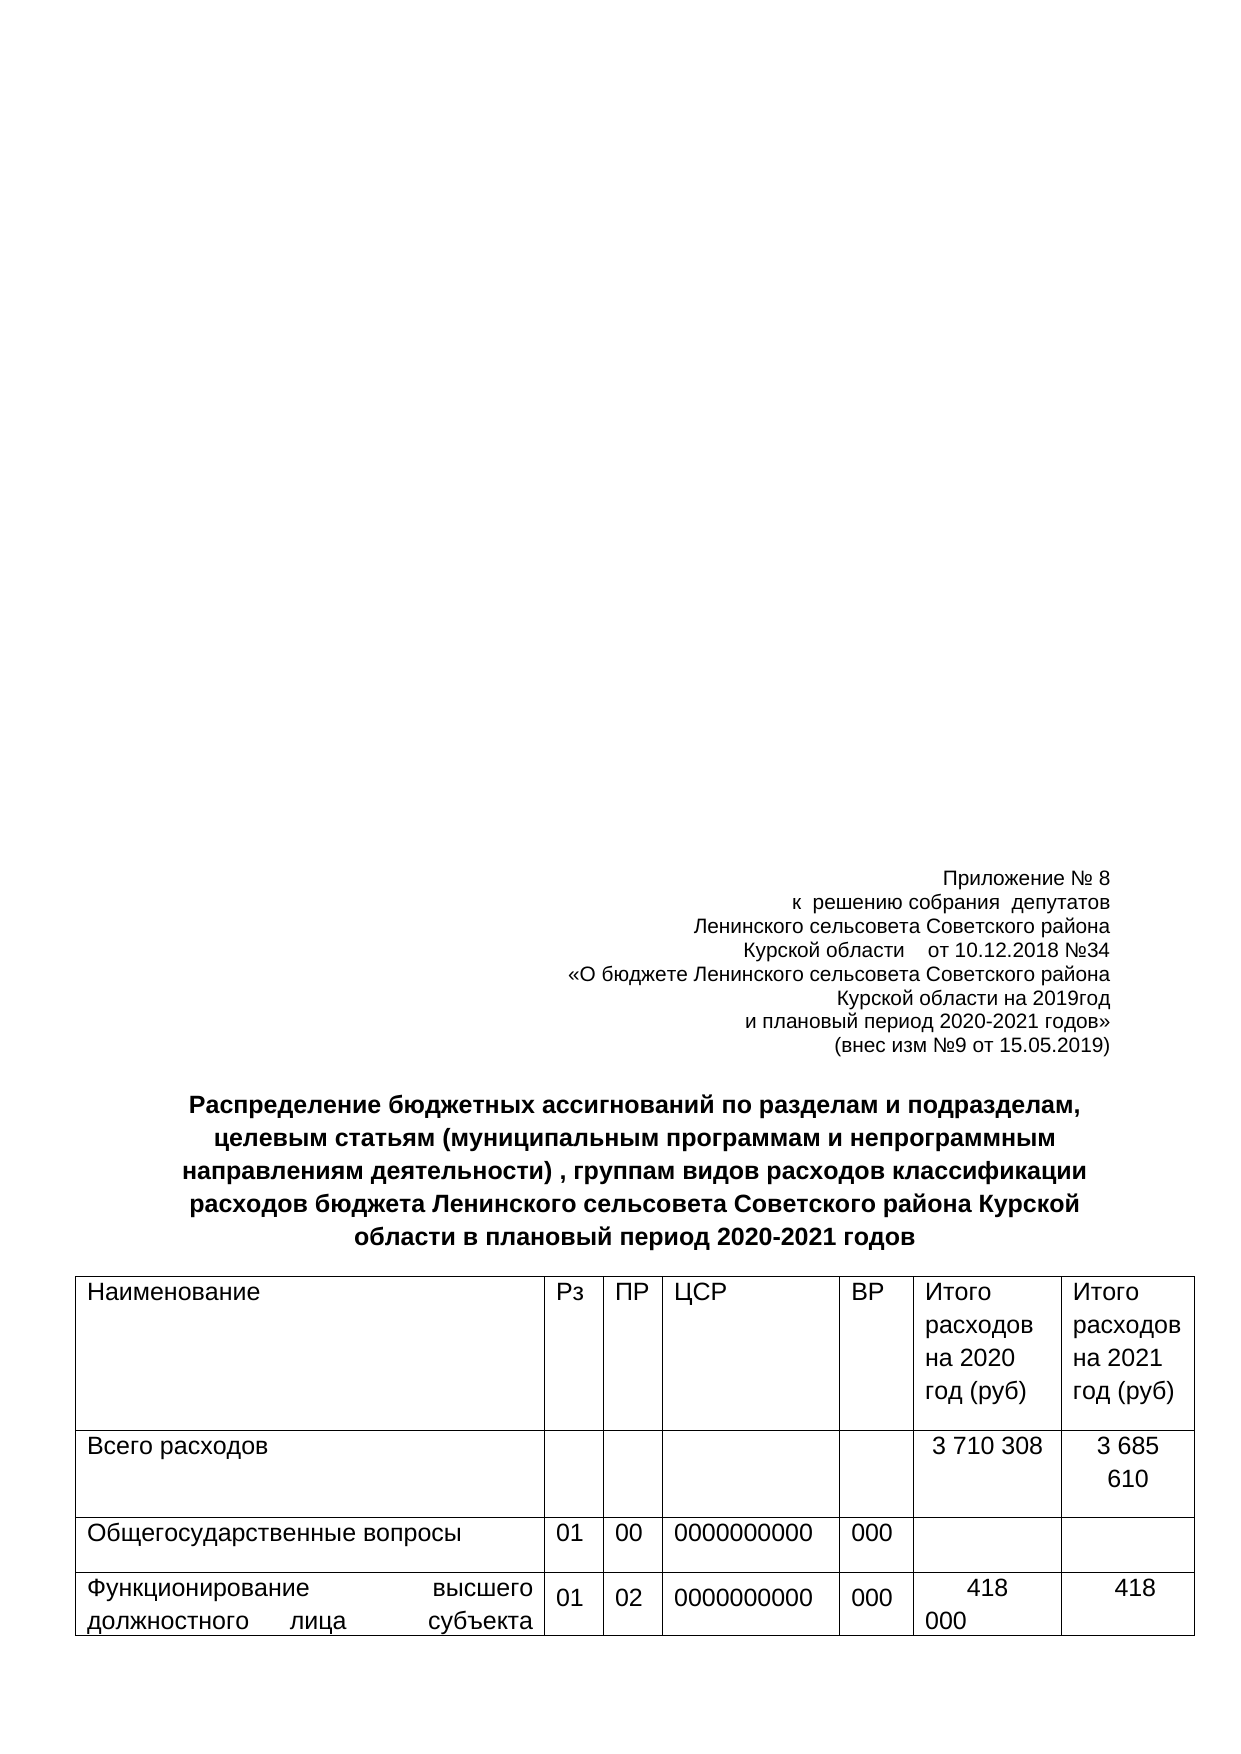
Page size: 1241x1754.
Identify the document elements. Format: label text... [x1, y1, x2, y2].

table_cell [604, 1431, 662, 1517]
text «О бюджете Ленинского сельсовета Советского района [159, 961, 1110, 985]
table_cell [76, 1573, 544, 1635]
table_header ВР [840, 1277, 913, 1430]
table_cell [840, 1431, 913, 1517]
table_header Итого расходов на 2020 год (руб) [914, 1277, 1061, 1430]
text к решению собрания депутатов [159, 889, 1110, 913]
table_cell 00 [604, 1518, 662, 1572]
table_cell 01 [545, 1573, 603, 1635]
table_cell Общегосударственные вопросы [76, 1518, 544, 1572]
table_cell Всего расходов [76, 1431, 544, 1517]
table_cell 418 000 [914, 1573, 1061, 1635]
text Курской области на 2019год [159, 985, 1110, 1009]
text Распределение бюджетных ассигнований по разделам и подразделам, целевым статьям (муниципальным программам и непрограммным направлениям деятельности) , группам видов расходов классификации расходов бюджета Ленинского сельсовета Советского района Курской области в плановый период 2020-2021 годов [159, 1090, 1110, 1251]
table_cell [1062, 1518, 1194, 1572]
table_cell [914, 1518, 1061, 1572]
table_header Итого расходов на 2021 год (руб) [1062, 1277, 1194, 1430]
text Приложение № 8 [159, 866, 1110, 889]
table_cell 3 710 308 [914, 1431, 1061, 1517]
table_cell 0000000000 [663, 1518, 839, 1572]
table_header Наименование [76, 1277, 544, 1430]
text и плановый период 2020-2021 годов» [159, 1009, 1110, 1033]
table_cell [545, 1431, 603, 1517]
table_cell 02 [604, 1573, 662, 1635]
table_header Рз [545, 1277, 603, 1430]
table_cell 0000000000 [663, 1573, 839, 1635]
table_cell 000 [840, 1573, 913, 1635]
table_cell 3 685 610 [1062, 1431, 1194, 1517]
table_cell 418 000 [1062, 1573, 1194, 1635]
table_header ЦСР [663, 1277, 839, 1430]
table_cell [663, 1431, 839, 1517]
text (внес изм №9 от 15.05.2019) [159, 1033, 1110, 1057]
text Курской области от 10.12.2018 №34 [159, 937, 1110, 961]
table_cell 000 [840, 1518, 913, 1572]
table_header ПР [604, 1277, 662, 1430]
text Ленинского сельсовета Советского района [159, 913, 1110, 937]
table_cell 01 [545, 1518, 603, 1572]
